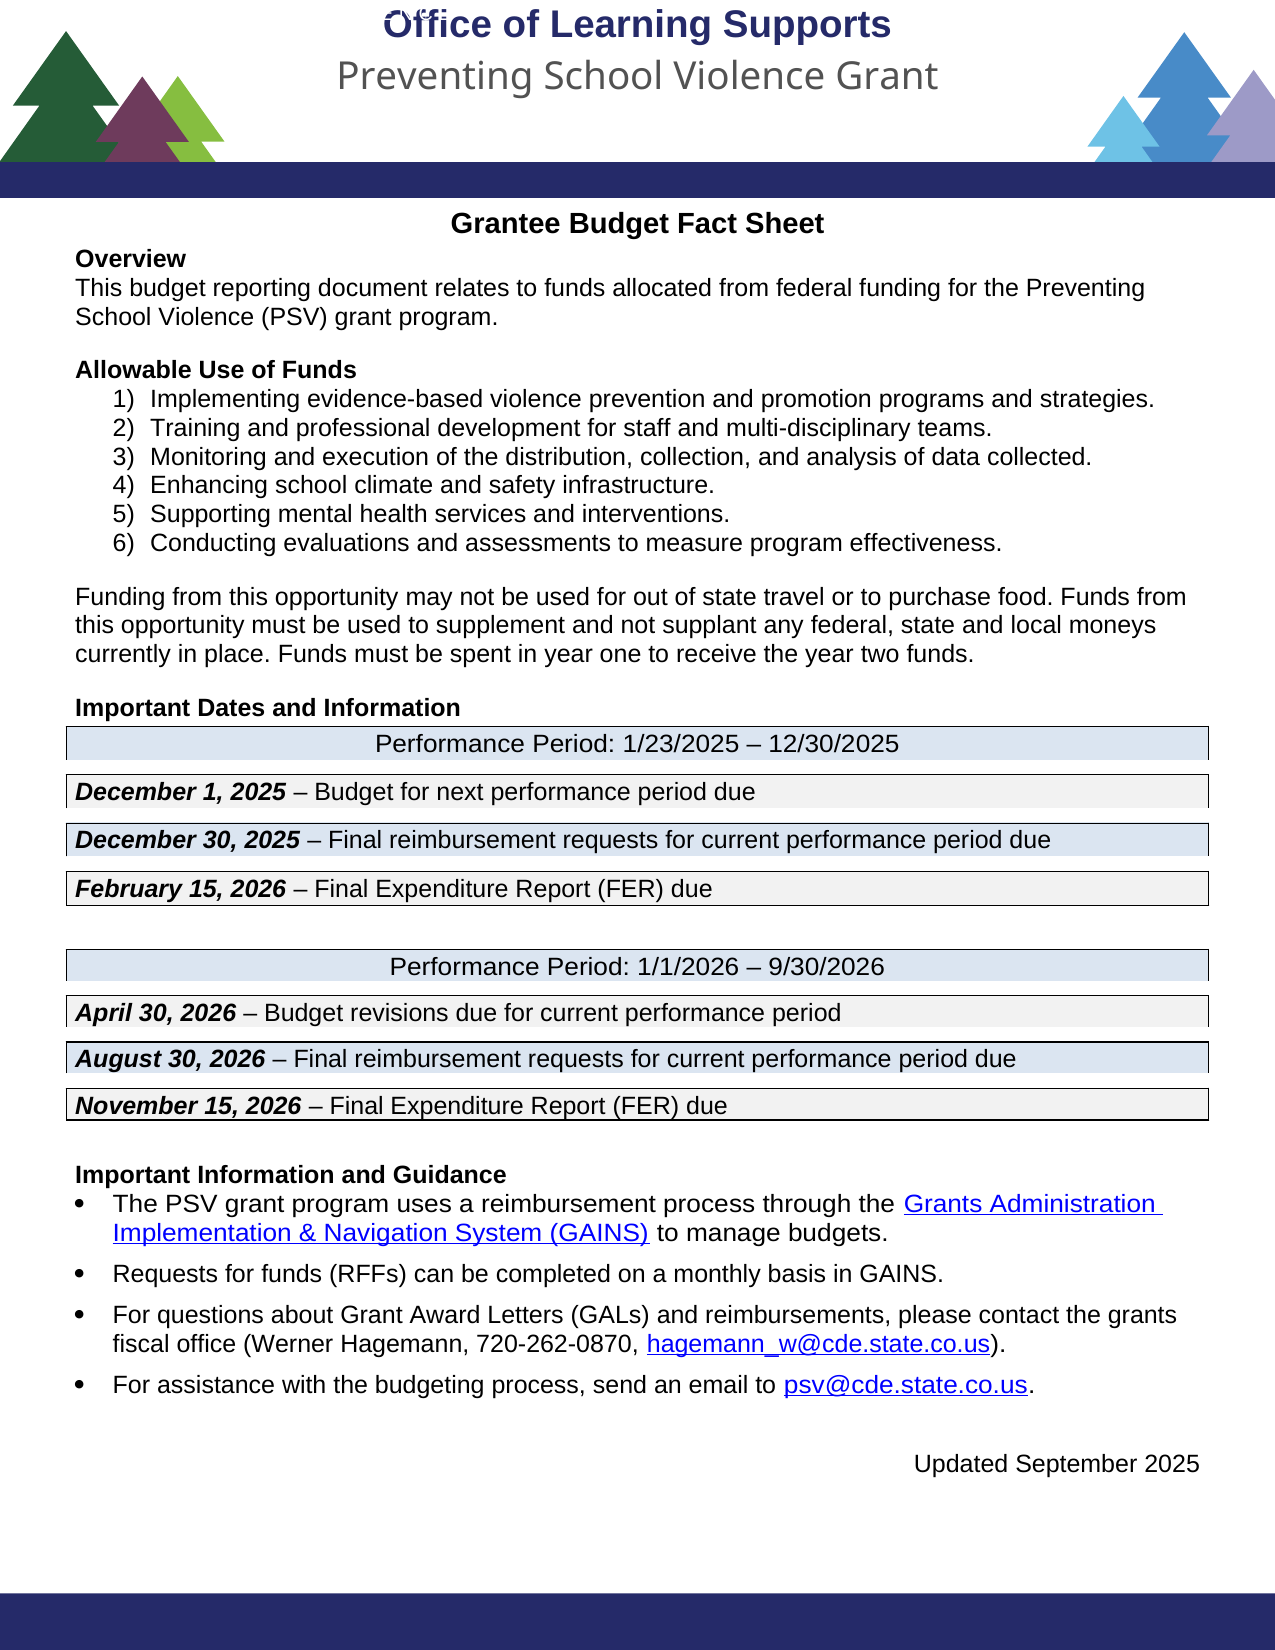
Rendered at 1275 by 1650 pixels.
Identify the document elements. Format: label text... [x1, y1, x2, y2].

list Implementing evidence-based violence prevention and promotion programs and strategies. [112, 384, 1200, 413]
list Enhancing school climate and safety infrastructure. [112, 470, 1200, 499]
list For questions about Grant Award Letters (GALs) and reimbursements, please contact the grants fiscal office (Werner Hagemann, 720-262-0870, hagemann_w@cde.state.co.us). [75, 1300, 1200, 1358]
text Performance Period: 1/23/2025 – 12/30/2025 [67, 727, 1208, 760]
list The PSV grant program uses a reimbursement process through the Grants Administration Implementation & Navigation System (GAINS) to manage budgets. [75, 1189, 1200, 1246]
text Updated September 2025 [75, 1449, 1200, 1478]
list For assistance with the budgeting process, send an email to psv@cde.state.co.us. [75, 1370, 1200, 1399]
subtitle Important Information and Guidance [75, 1160, 1200, 1189]
text December 1, 2025 – Budget for next performance period due [67, 775, 1208, 808]
subtitle Important Dates and Information [75, 693, 1200, 721]
subtitle Overview [75, 244, 1200, 273]
list Conducting evaluations and assessments to measure program effectiveness. [112, 528, 1200, 556]
subtitle Allowable Use of Funds [75, 355, 1200, 384]
list Monitoring and execution of the distribution, collection, and analysis of data collected. [112, 441, 1200, 470]
text This budget reporting document relates to funds allocated from federal funding for the Preventing School Violence (PSV) grant program. [75, 273, 1200, 330]
text August 30, 2026 – Final reimbursement requests for current performance period due [67, 1043, 1208, 1073]
text November 15, 2026 – Final Expenditure Report (FER) due [67, 1089, 1208, 1119]
list Training and professional development for staff and multi-disciplinary teams. [112, 413, 1200, 441]
text April 30, 2026 – Budget revisions due for current performance period [67, 996, 1208, 1027]
text December 30, 2025 – Final reimbursement requests for current performance period due [67, 824, 1208, 856]
subtitle Grantee Budget Fact Sheet [75, 206, 1200, 240]
list Supporting mental health services and interventions. [112, 499, 1200, 528]
text February 15, 2026 – Final Expenditure Report (FER) due [67, 872, 1208, 905]
text Funding from this opportunity may not be used for out of state travel or to purchase food. Funds from this opportunity must be used to supplement and not supplant any federal, state and local moneys currently in place. Funds must be spent in year one to receive the year two funds. [75, 581, 1200, 668]
list Requests for funds (RFFs) can be completed on a monthly basis in GAINS. [75, 1259, 1200, 1288]
text Performance Period: 1/1/2026 – 9/30/2026 [67, 950, 1208, 981]
